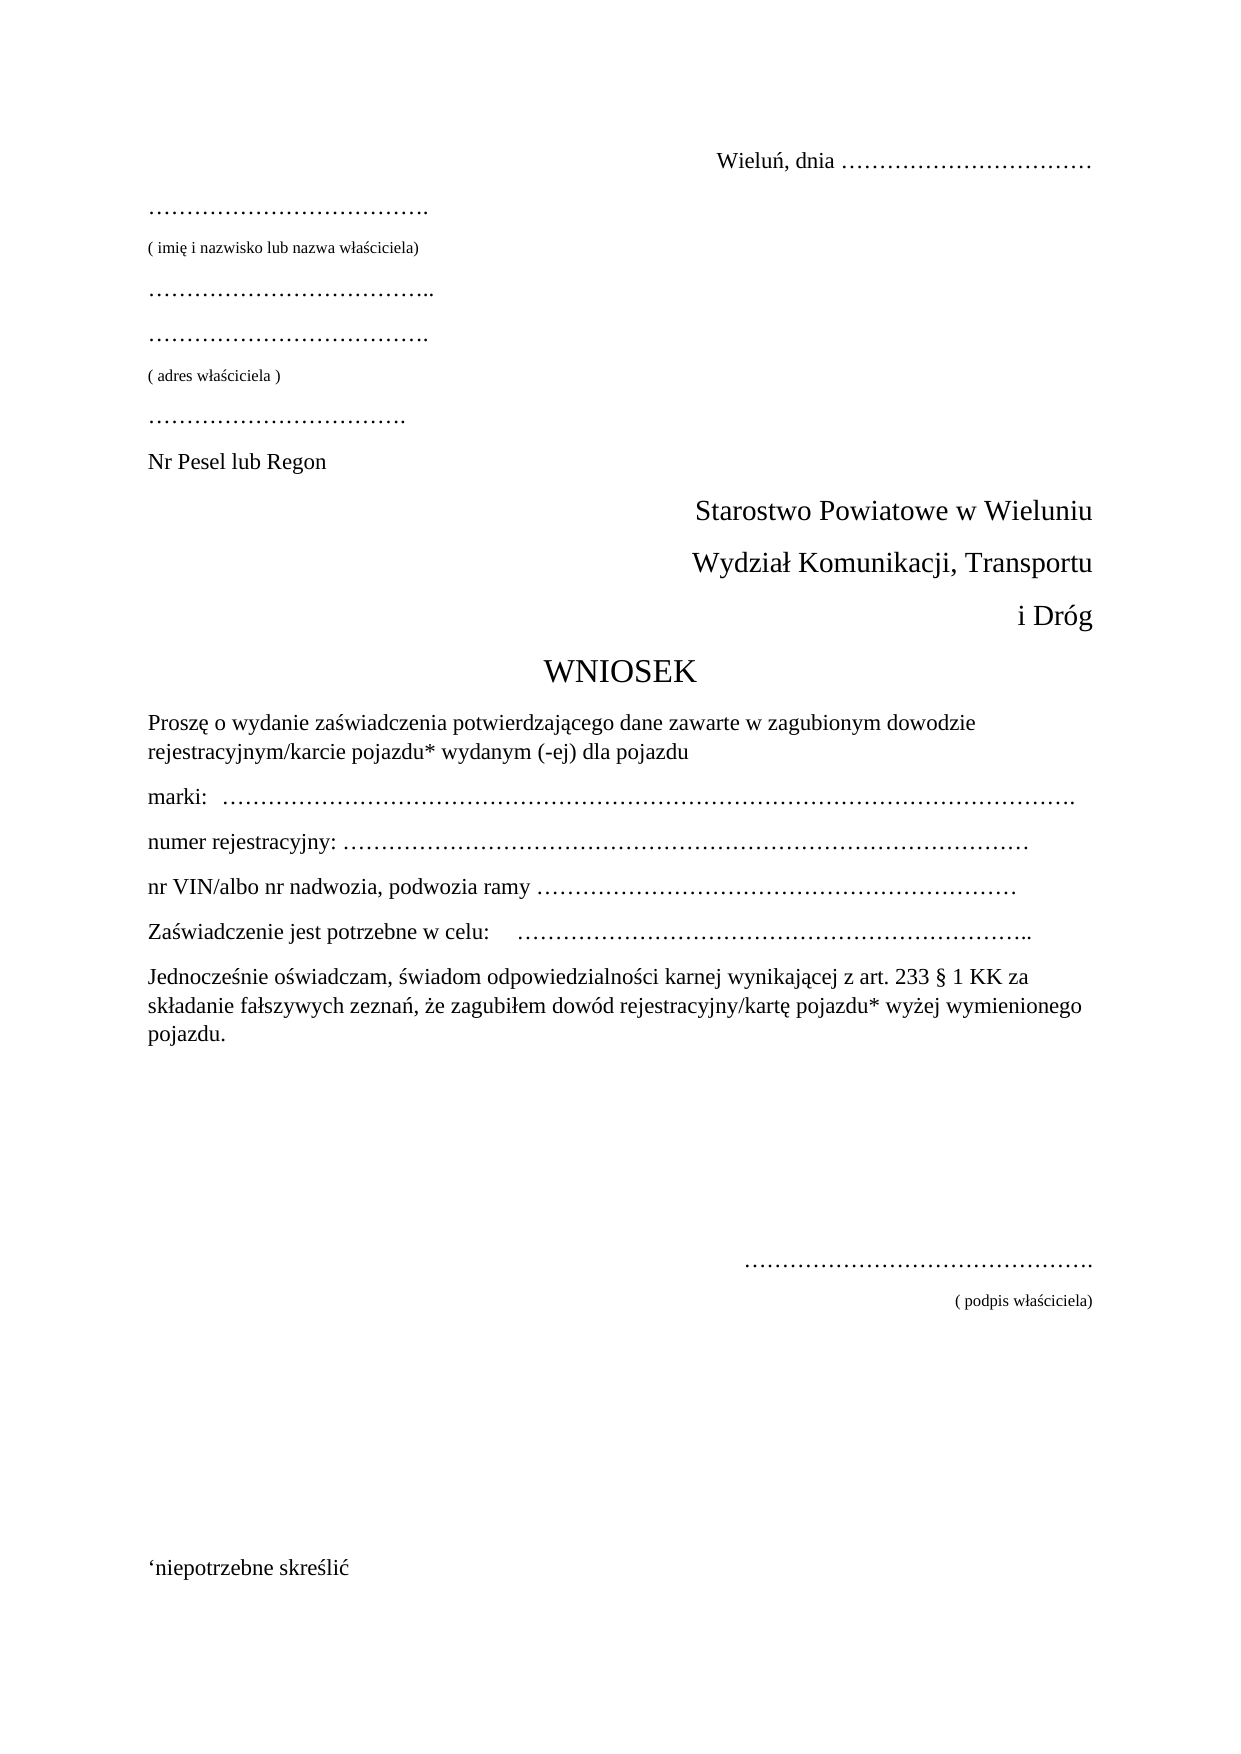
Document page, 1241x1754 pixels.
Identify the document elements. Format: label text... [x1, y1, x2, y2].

text marki: …………………………………………………………………………………………………. [148, 783, 1093, 809]
text Proszę o wydanie zaświadczenia potwierdzającego dane zawarte w zagubionym dowodzie rejestracyjnym/karcie pojazdu* wydanym (-ej) dla pojazdu [148, 709, 1093, 764]
text Wydział Komunikacji, Transportu [148, 546, 1093, 579]
text ( podpis właściciela) [148, 1291, 1093, 1310]
text Starostwo Powiatowe w Wieluniu [148, 493, 1093, 526]
text numer rejestracyjny: ……………………………………………………………………………… [148, 828, 1093, 854]
text WNIOSEK [148, 651, 1093, 689]
text ‘niepotrzebne skreślić [148, 1553, 1093, 1580]
text ( adres właściciela ) [148, 365, 1093, 384]
text nr VIN/albo nr nadwozia, podwozia ramy ……………………………………………………… [148, 873, 1093, 899]
text ……………………………….. [148, 275, 1093, 301]
text Wieluń, dnia …………………………… [148, 148, 1093, 174]
text ………………………………………. [148, 1246, 1093, 1272]
text ……………………………. [148, 403, 1093, 429]
text Zaświadczenie jest potrzebne w celu: ………………………………………………………….. [148, 918, 1093, 944]
text i Dróg [148, 598, 1093, 632]
text Jednocześnie oświadczam, świadom odpowiedzialności karnej wynikającej z art. 233 § 1 KK za składanie fałszywych zeznań, że zagubiłem dowód rejestracyjny/kartę pojazdu* wyżej wymienionego pojazdu. [148, 963, 1093, 1046]
text Nr Pesel lub Regon [148, 448, 1093, 474]
text ( imię i nazwisko lub nazwa właściciela) [148, 238, 1093, 257]
text ………………………………. [148, 193, 1093, 219]
text ………………………………. [148, 320, 1093, 347]
